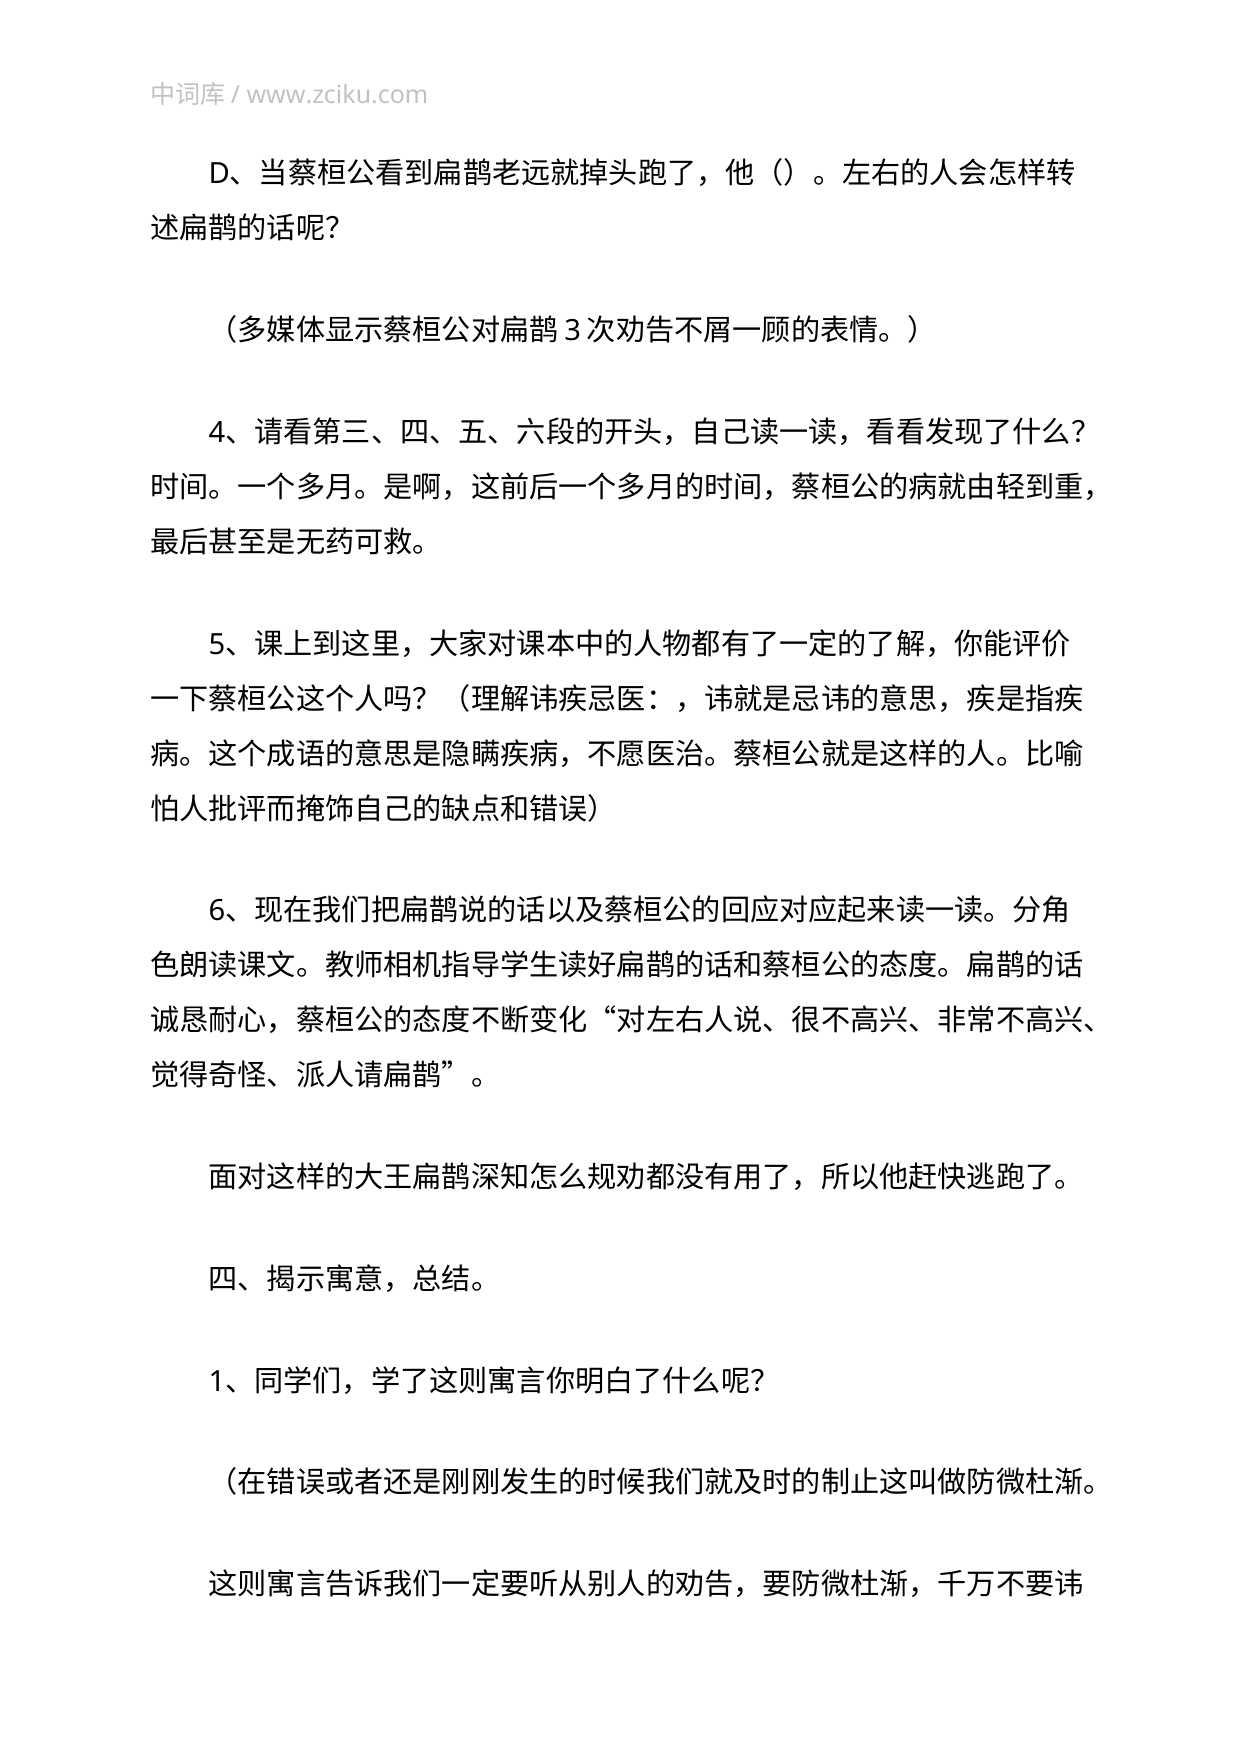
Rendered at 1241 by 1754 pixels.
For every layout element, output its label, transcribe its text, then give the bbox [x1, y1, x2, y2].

text 面对这样的大王扁鹊深知怎么规劝都没有用了，所以他赶快逃跑了。 [150, 1153, 1090, 1196]
text （在错误或者还是刚刚发生的时候我们就及时的制止这叫做防微杜渐。 [150, 1459, 1090, 1501]
text 1、同学们，学了这则寓言你明白了什么呢？ [150, 1357, 1090, 1399]
text 4、请看第三、四、五、六段的开头，自己读一读，看看发现了什么？时间。一个多月。是啊，这前后一个多月的时间，蔡桓公的病就由轻到重，最后甚至是无药可救。 [150, 409, 1090, 561]
text 6、现在我们把扁鹊说的话以及蔡桓公的回应对应起来读一读。分角色朗读课文。教师相机指导学生读好扁鹊的话和蔡桓公的态度。扁鹊的话诚恳耐心，蔡桓公的态度不断变化“对左右人说、很不高兴、非常不高兴、觉得奇怪、派人请扁鹊”。 [150, 887, 1090, 1094]
text （多媒体显示蔡桓公对扁鹊3次劝告不屑一顾的表情。） [150, 307, 1090, 349]
text D、当蔡桓公看到扁鹊老远就掉头跑了，他（）。左右的人会怎样转述扁鹊的话呢？ [150, 150, 1090, 247]
text 5、课上到这里，大家对课本中的人物都有了一定的了解，你能评价一下蔡桓公这个人吗？（理解讳疾忌医：，讳就是忌讳的意思，疾是指疾病。这个成语的意思是隐瞒疾病，不愿医治。蔡桓公就是这样的人。比喻怕人批评而掩饰自己的缺点和错误） [150, 620, 1090, 827]
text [150, 1561, 1090, 1603]
text 四、揭示寓意，总结。 [150, 1255, 1090, 1298]
